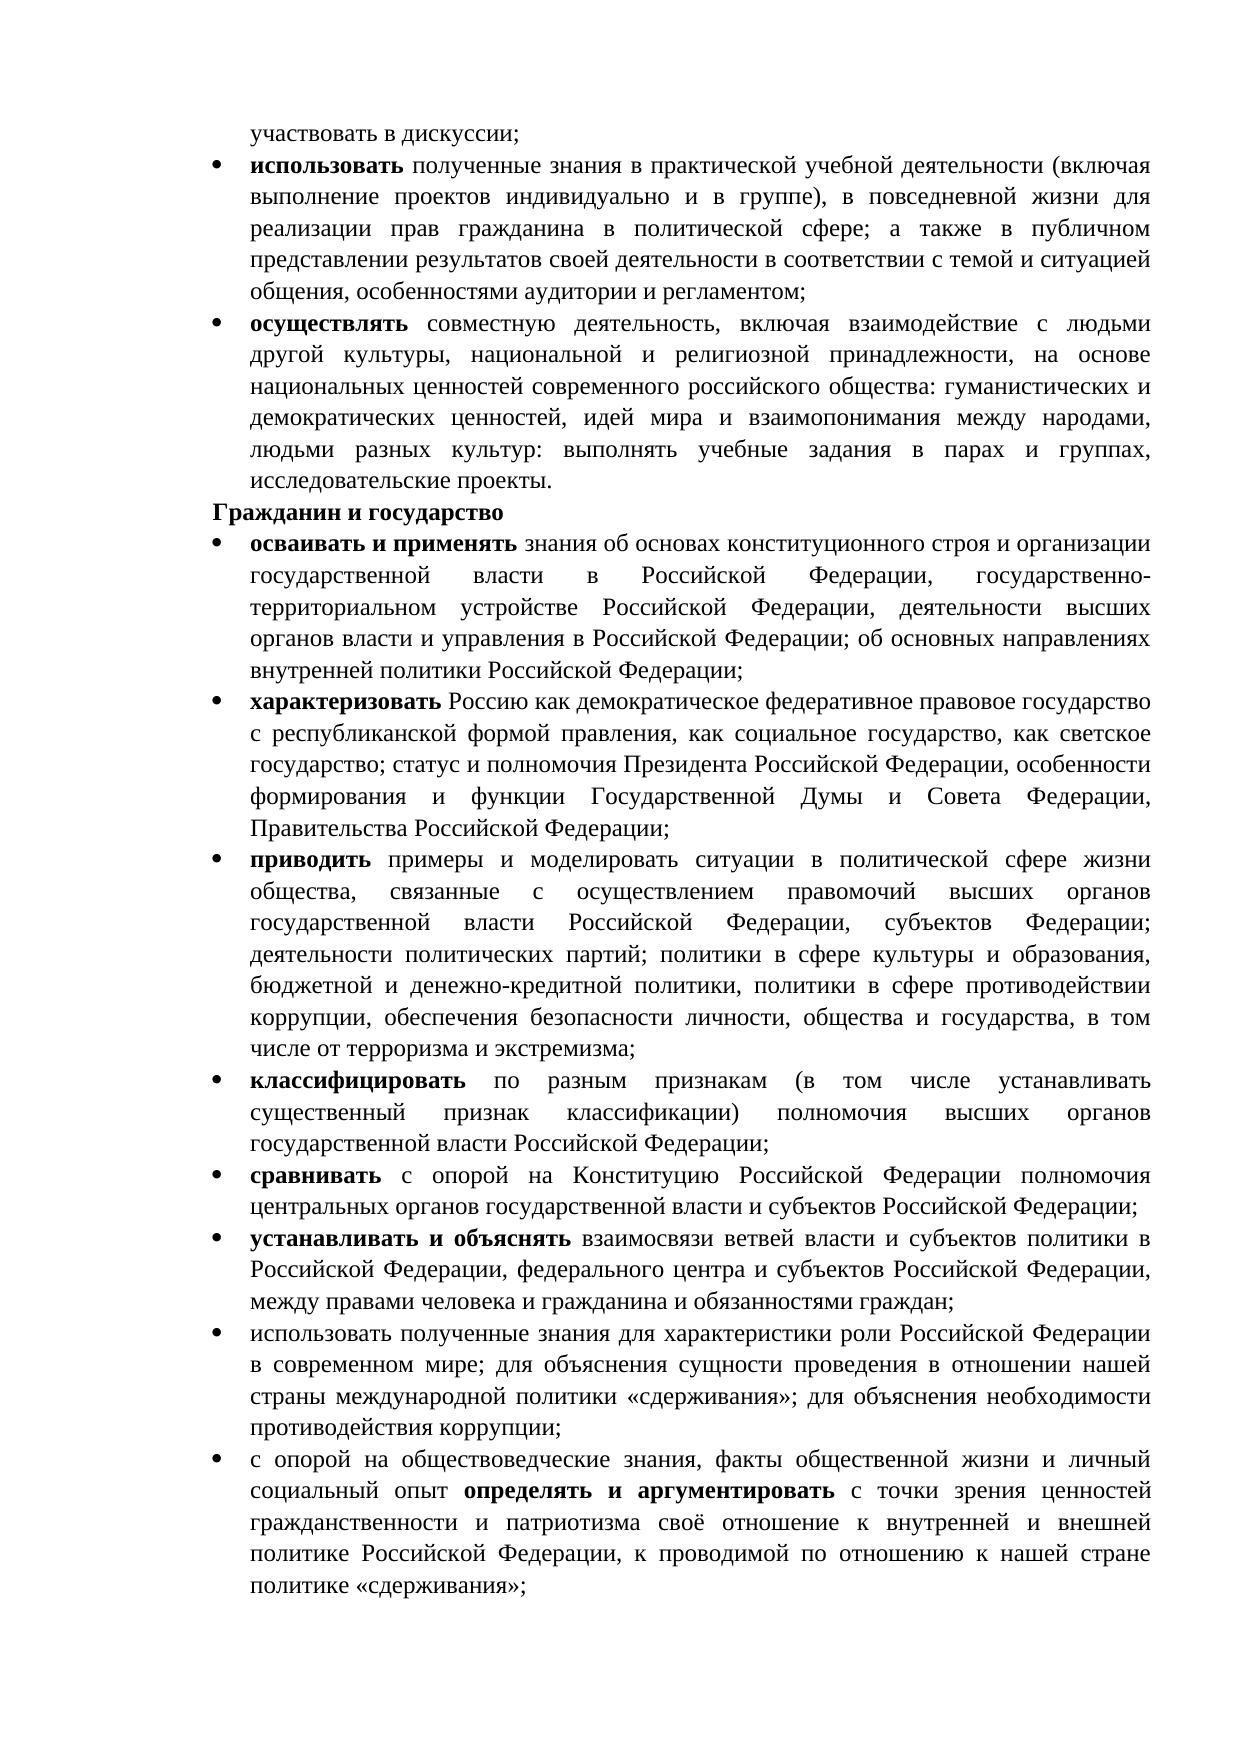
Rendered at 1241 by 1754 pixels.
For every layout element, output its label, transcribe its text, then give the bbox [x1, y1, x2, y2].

text Гражданин и государство [150, 497, 1152, 526]
list характеризовать Россию как демократическое федеративное правовое государство с республиканской формой правления, как социальное государство, как светское государство; статус и полномочия Президента Российской Федерации, особенности формирования и функции Государственной Думы и Совета Федерации, Правительства Российской Федерации; [212, 686, 1152, 841]
list осваивать и применять знания об основах конституционного строя и организации государственной власти в Российской Федерации, государственно-территориальном устройстве Российской Федерации, деятельности высших органов власти и управления в Российской Федерации; об основных направлениях внутренней политики Российской Федерации; [212, 528, 1152, 683]
list классифицировать по разным признакам (в том числе устанавливать существенный признак классификации) полномочия высших органов государственной власти Российской Федерации; [212, 1065, 1152, 1157]
list устанавливать и объяснять взаимосвязи ветвей власти и субъектов политики в Российской Федерации, федерального центра и субъектов Российской Федерации, между правами человека и гражданина и обязанностями граждан; [212, 1223, 1152, 1315]
list осуществлять совместную деятельность, включая взаимодействие с людьми другой культуры, национальной и религиозной принадлежности, на основе национальных ценностей современного российского общества: гуманистических и демократических ценностей, идей мира и взаимопонимания между народами, людьми разных культур: выполнять учебные задания в парах и группах, исследовательские проекты. [212, 308, 1152, 494]
list использовать полученные знания в практической учебной деятельности (включая выполнение проектов индивидуально и в группе), в повседневной жизни для реализации прав гражданина в политической сфере; а также в публичном представлении результатов своей деятельности в соответствии с темой и ситуацией общения, особенностями аудитории и регламентом; [212, 150, 1152, 305]
list с опорой на обществоведческие знания, факты общественной жизни и личный социальный опыт определять и аргументировать с точки зрения ценностей гражданственности и патриотизма своё отношение к внутренней и внешней политике Российской Федерации, к проводимой по отношению к нашей стране политике «сдерживания»; [212, 1444, 1152, 1599]
list сравнивать с опорой на Конституцию Российской Федерации полномочия центральных органов государственной власти и субъектов Российской Федерации; [212, 1160, 1152, 1220]
list использовать полученные знания для характеристики роли Российской Федерации в современном мире; для объяснения сущности проведения в отношении нашей страны международной политики «сдерживания»; для объяснения необходимости противодействия коррупции; [212, 1318, 1152, 1441]
list приводить примеры и моделировать ситуации в политической сфере жизни общества, связанные с осуществлением правомочий высших органов государственной власти Российской Федерации, субъектов Федерации; деятельности политических партий; политики в сфере культуры и образования, бюджетной и денежно-кредитной политики, политики в сфере противодействии коррупции, обеспечения безопасности личности, общества и государства, в том числе от терроризма и экстремизма; [212, 844, 1152, 1062]
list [212, 118, 1152, 147]
